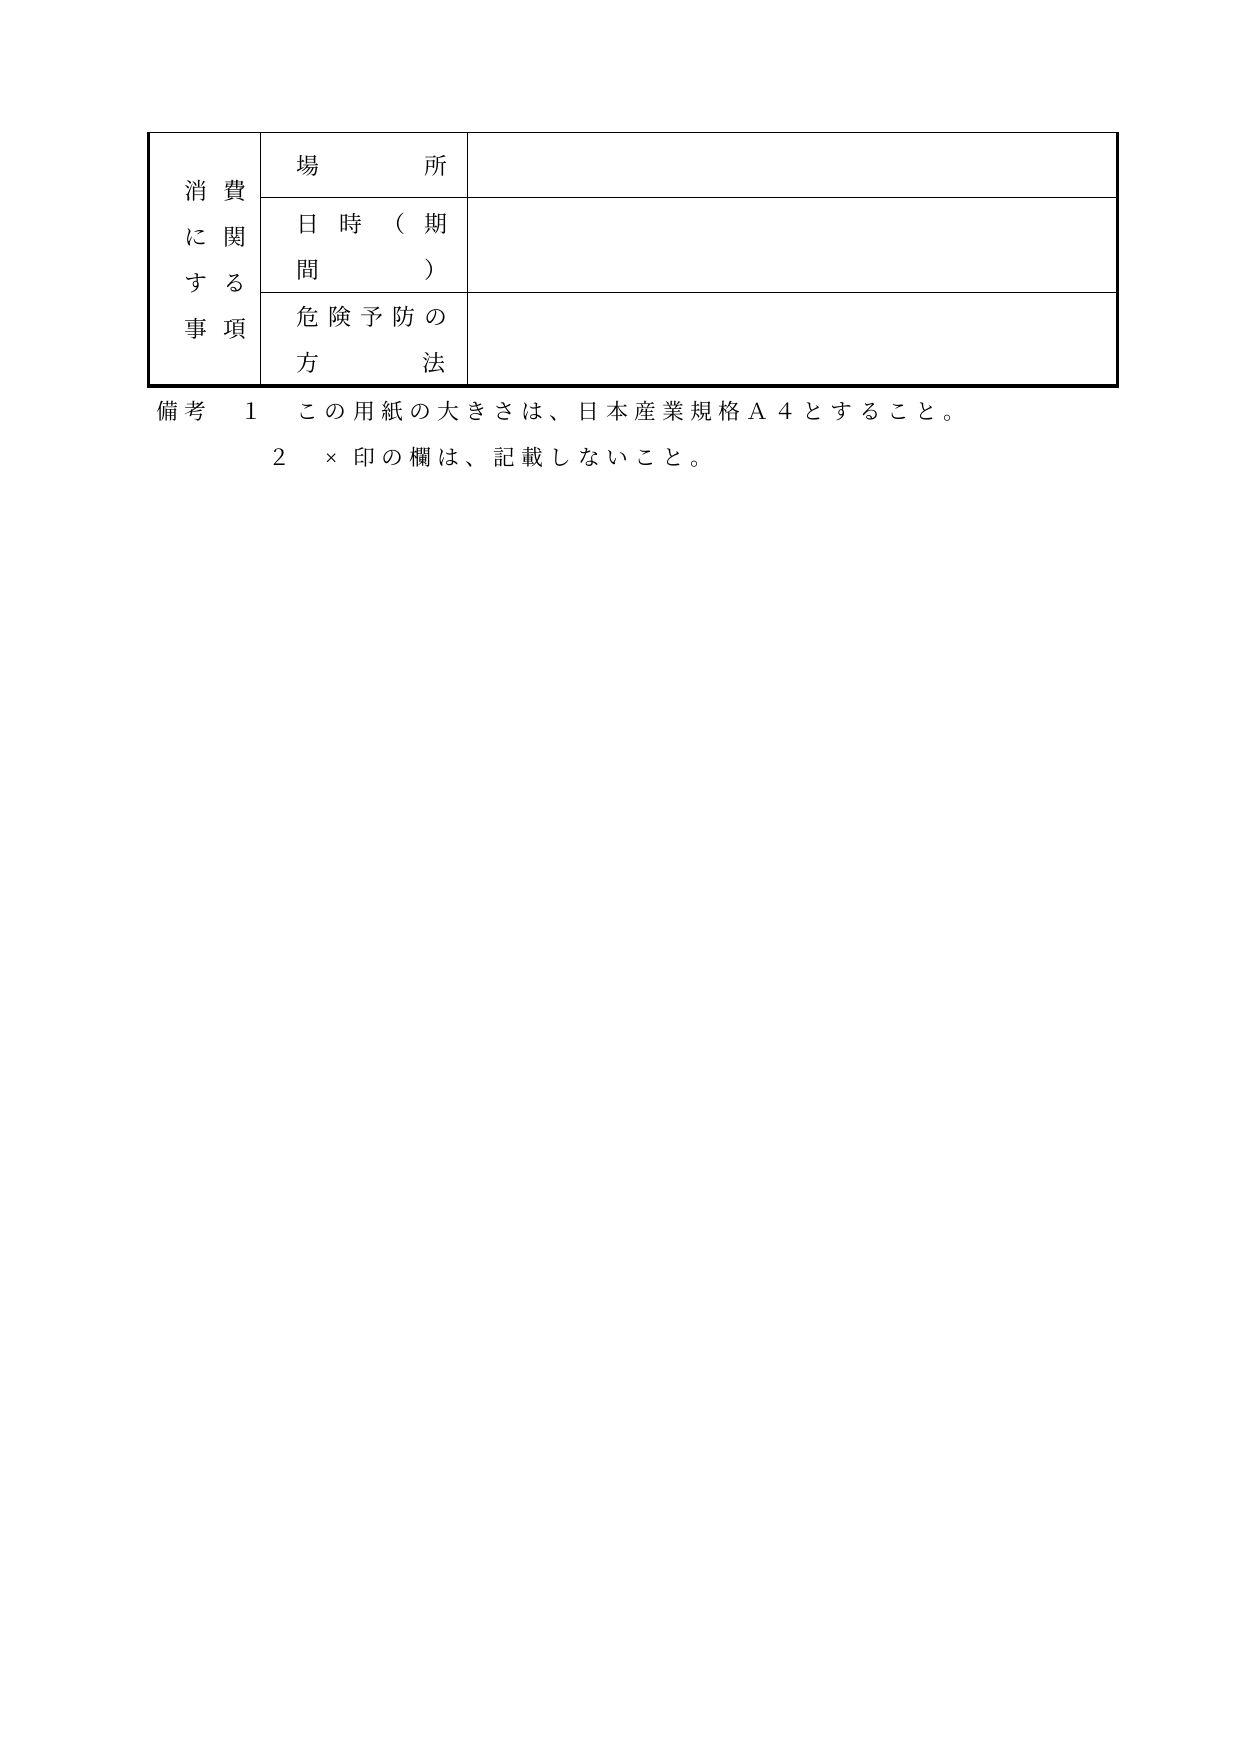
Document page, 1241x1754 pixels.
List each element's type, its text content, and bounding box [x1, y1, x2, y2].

table_cell [468, 293, 1116, 384]
table_cell 危険予防の方法 [261, 293, 467, 384]
table_cell 消費に関する事項 [150, 133, 260, 384]
table_cell 日時（期間） [261, 198, 467, 292]
table_cell [468, 198, 1116, 292]
text ２ ×印の欄は、記載しないこと。 [128, 433, 1112, 479]
table_cell 場所 [261, 133, 467, 197]
table_cell [468, 133, 1116, 197]
text 備考 １ この用紙の大きさは、日本産業規格Ａ４とすること。 [128, 387, 1112, 433]
